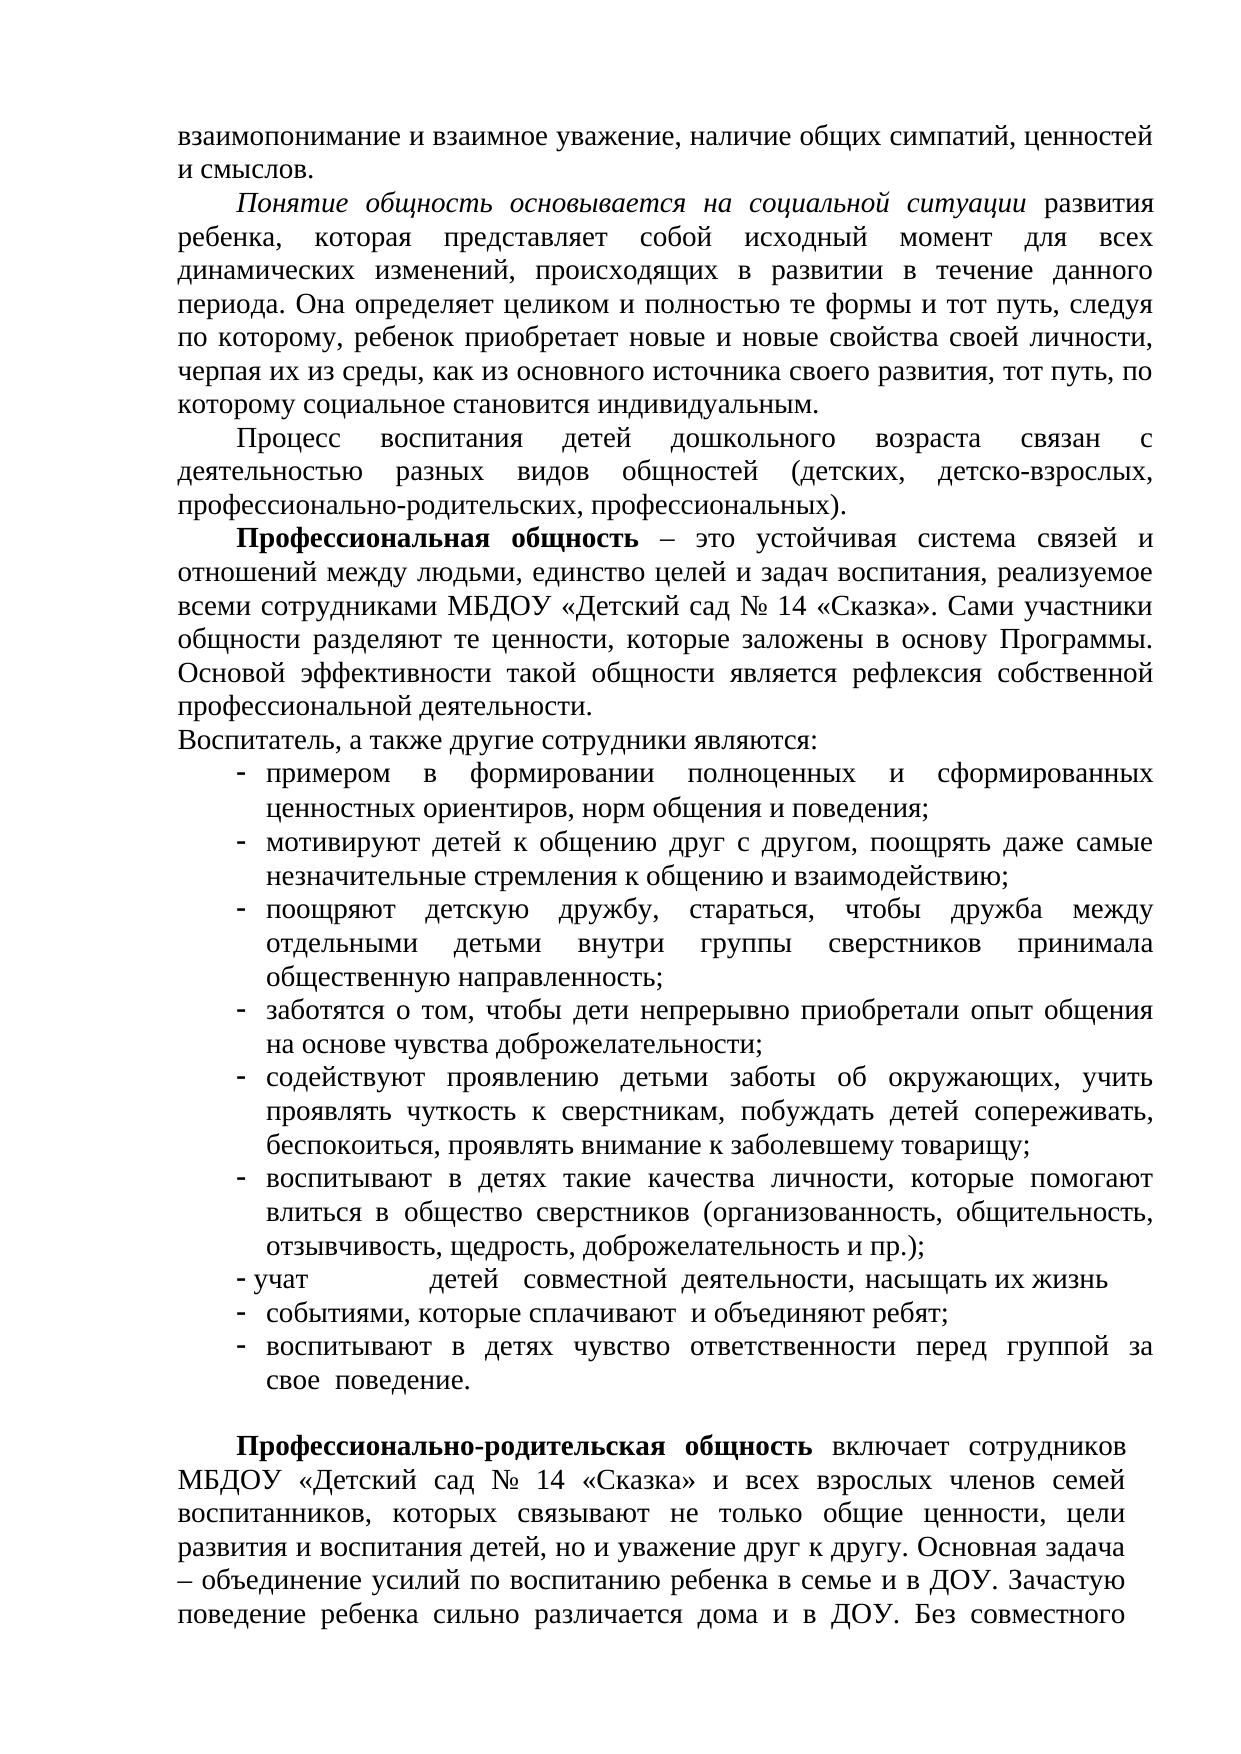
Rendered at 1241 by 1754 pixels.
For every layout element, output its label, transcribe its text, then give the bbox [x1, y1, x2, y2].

list событиями, которые сплачивают и объединяют ребят; [236, 1295, 1154, 1328]
text Воспитатель, а также другие сотрудники являются: [177, 722, 1154, 755]
list поощряют детскую дружбу, стараться, чтобы дружба между отдельными детьми внутри группы сверстников принимала общественную направленность; [236, 892, 1154, 992]
list воспитывают в детях такие качества личности, которые помогают влиться вобщество сверстников (организованность, общительность, отзывчивость, щедрость, доброжелательность и пр.); [236, 1160, 1154, 1261]
text Понятие общность основывается на социальной ситуации развития ребенка, которая представляет собой исходный момент для всех динамических изменений, происходящих в развитии в течение данного периода. Она определяет целиком и полностью те формы и тот путь, следуя по которому, ребенок приобретает новые и новые свойства своей личности, черпая их из среды, как из основного источника своего развития, тот путь, по которому социальное становится индивидуальным. [177, 185, 1154, 420]
list содействуют проявлению детьми заботы об окружающих, учить проявлятьчуткость к сверстникам, побуждать детей сопереживать, беспокоиться, проявлять внимание к заболевшему товарищу; [236, 1059, 1154, 1160]
text  учат детей совместной деятельности, насыщать их жизнь [236, 1261, 1154, 1295]
list примером в формировании полноценных и сформированных ценностных ориентиров, норм общения и поведения; [236, 755, 1154, 823]
text Процесс воспитания детей дошкольного возраста связан с деятельностью разных видов общностей (детских, детско-взрослых, профессионально-родительских, профессиональных). [177, 420, 1154, 521]
list воспитывают в детях чувство ответственности перед группой за своеповедение. [236, 1328, 1154, 1396]
list мотивируют детей к общению друг с другом, поощрять даже самые незначительные стремления к общению и взаимодействию; [236, 824, 1154, 892]
text Профессиональная общность – это устойчивая система связей и отношений между людьми, единство целей и задач воспитания, реализуемое всеми сотрудниками МБДОУ «Детский сад № 14 «Сказка». Сами участники общности разделяют те ценности, которые заложены в основу Программы. Основой эффективности такой общности является рефлексия собственной профессиональной деятельности. [177, 521, 1154, 722]
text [177, 1428, 1127, 1629]
list заботятся о том, чтобы дети непрерывно приобретали опыт общения на основе чувства доброжелательности; [236, 992, 1154, 1059]
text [177, 118, 1154, 185]
